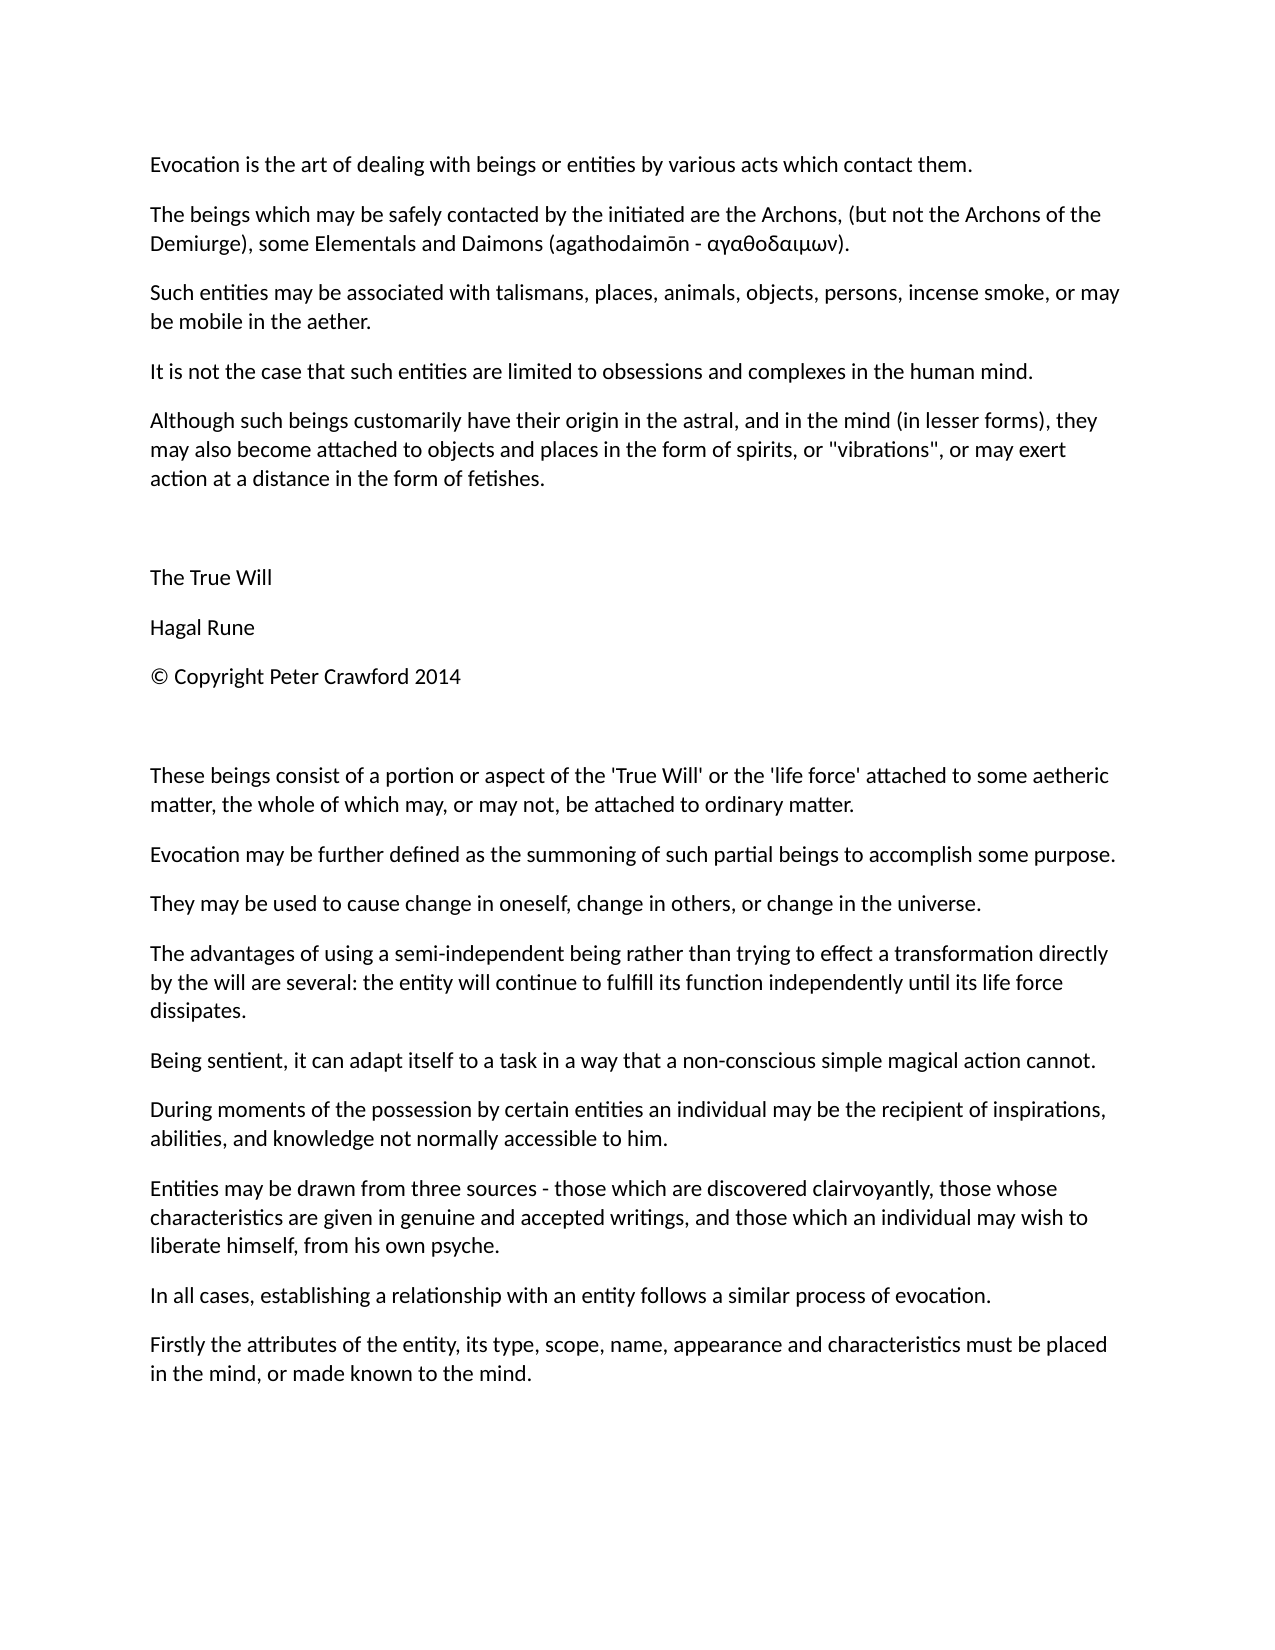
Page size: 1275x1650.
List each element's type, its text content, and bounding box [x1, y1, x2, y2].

text Hagal Rune [150, 612, 1125, 641]
text In all cases, establishing a relationship with an entity follows a similar process of evocation. [150, 1280, 1125, 1309]
text The advantages of using a semi-independent being rather than trying to effect a transformation directly by the will are several: the entity will continue to fulfill its function independently until its life force dissipates. [150, 938, 1125, 1024]
text During moments of the possession by certain entities an individual may be the recipient of inspirations, abilities, and knowledge not normally accessible to him. [150, 1095, 1125, 1152]
text It is not the case that such entities are limited to obsessions and complexes in the human mind. [150, 356, 1125, 385]
text Evocation may be further defined as the summoning of such partial beings to accomplish some purpose. [150, 839, 1125, 868]
text The True Will [150, 562, 1125, 591]
text Firstly the attributes of the entity, its type, scope, name, appearance and characteristics must be placed in the mind, or made known to the mind. [150, 1330, 1125, 1387]
text © Copyright Peter Crawford 2014 [150, 662, 1125, 690]
text Being sentient, it can adapt itself to a task in a way that a non-conscious simple magical action cannot. [150, 1045, 1125, 1074]
text Such entities may be associated with talismans, places, animals, objects, persons, incense smoke, or may be mobile in the aether. [150, 278, 1125, 335]
text Although such beings customarily have their origin in the astral, and in the mind (in lesser forms), they may also become attached to objects and places in the form of spirits, or "vibrations", or may exert action at a distance in the form of fetishes. [150, 406, 1125, 492]
text Entities may be drawn from three sources - those which are discovered clairvoyantly, those whose characteristics are given in genuine and accepted writings, and those which an individual may wish to liberate himself, from his own psyche. [150, 1173, 1125, 1259]
text Evocation is the art of dealing with beings or entities by various acts which contact them. [150, 150, 1125, 179]
text They may be used to cause change in oneself, change in others, or change in the universe. [150, 889, 1125, 917]
text The beings which may be safely contacted by the initiated are the Archons, (but not the Archons of the Demiurge), some Elementals and Daimons (agathodaimōn - αγαθοδαιμων). [150, 199, 1125, 257]
text These beings consist of a portion or aspect of the 'True Will' or the 'life force' attached to some aetheric matter, the whole of which may, or may not, be attached to ordinary matter. [150, 761, 1125, 818]
